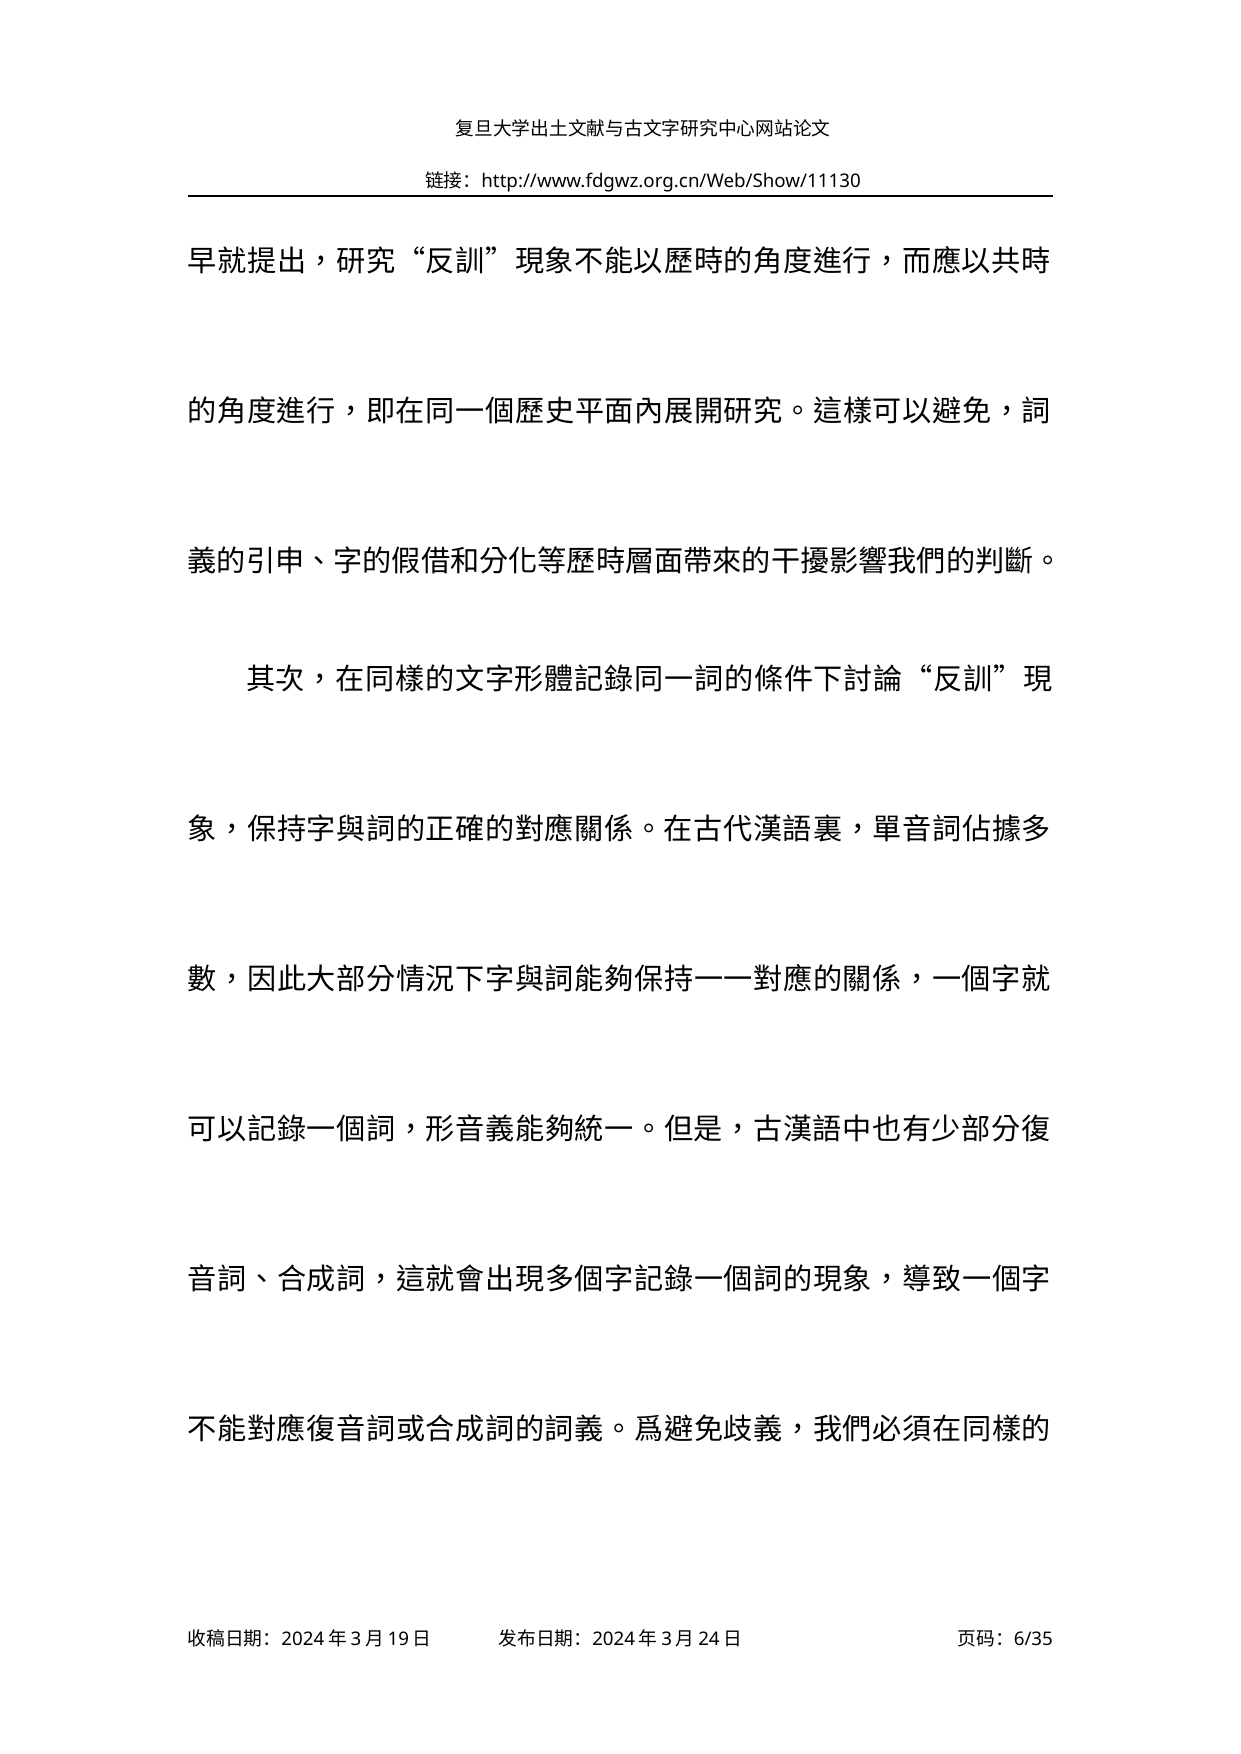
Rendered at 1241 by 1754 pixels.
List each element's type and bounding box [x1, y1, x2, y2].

text [187, 639, 1053, 1464]
text [187, 222, 1053, 597]
